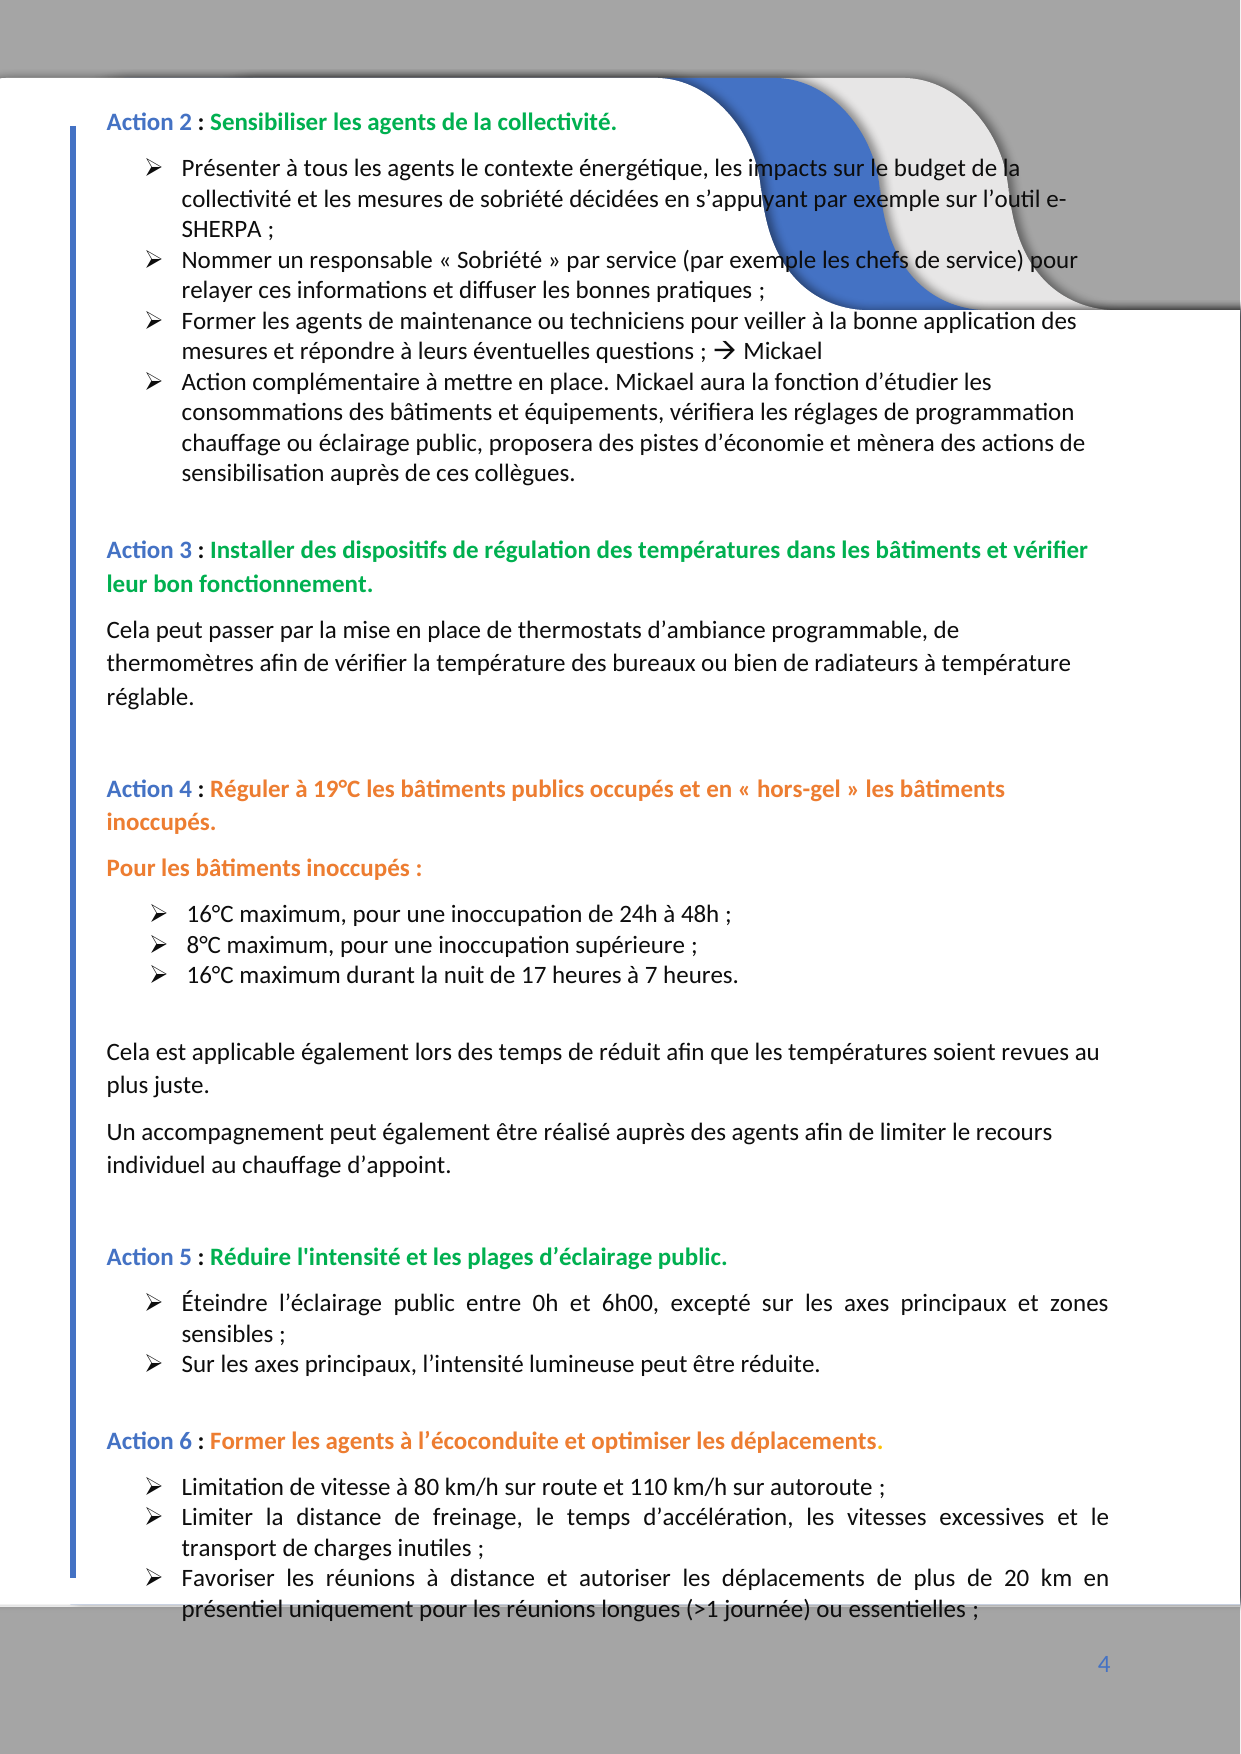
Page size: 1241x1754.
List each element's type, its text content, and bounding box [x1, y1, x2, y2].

list Limiter la distance de freinage, le temps d’accélération, les vitesses excessives et le transport de charges inutiles ; [144, 1502, 1110, 1563]
text Action 2 : Sensibiliser les agents de la collectivité. [106, 106, 1110, 137]
list Sur les axes principaux, l’intensité lumineuse peut être réduite. [144, 1348, 1110, 1379]
list Nommer un responsable « Sobriété » par service (par exemple les chefs de service) pour relayer ces informations et diffuser les bonnes pratiques ; [144, 244, 1110, 305]
list Éteindre l’éclairage public entre 0h et 6h00, excepté sur les axes principaux et zones sensibles ; [144, 1287, 1110, 1348]
text Un accompagnement peut également être réalisé auprès des agents afin de limiter le recours individuel au chauffage d’appoint. [106, 1116, 1110, 1180]
list Former les agents de maintenance ou techniciens pour veiller à la bonne application des mesures et répondre à leurs éventuelles questions ; Mickael [144, 305, 1110, 366]
text Action 3 : Installer des dispositifs de régulation des températures dans les bâtiments et vérifier leur bon fonctionnement. [106, 534, 1110, 598]
list Limitation de vitesse à 80 km/h sur route et 110 km/h sur autoroute ; [144, 1471, 1110, 1502]
list Favoriser les réunions à distance et autoriser les déplacements de plus de 20 km en présentiel uniquement pour les réunions longues (>1 journée) ou essentielles ; [144, 1563, 1110, 1624]
text Action 4 : Réguler à 19°C les bâtiments publics occupés et en « hors-gel » les bâtiments inoccupés. [106, 773, 1110, 837]
list 16°C maximum durant la nuit de 17 heures à 7 heures. [149, 959, 1110, 990]
list Action complémentaire à mettre en place. Mickael aura la fonction d’étudier les consommations des bâtiments et équipements, vérifiera les réglages de programmation chauffage ou éclairage public, proposera des pistes d’économie et mènera des actions de sensibilisation auprès de ces collègues. [144, 366, 1110, 488]
text Action 5 : Réduire l'intensité et les plages d’éclairage public. [106, 1241, 1110, 1272]
text Action 6 : Former les agents à l’écoconduite et optimiser les déplacements. [106, 1425, 1110, 1456]
text Cela peut passer par la mise en place de thermostats d’ambiance programmable, de thermomètres afin de vérifier la température des bureaux ou bien de radiateurs à température réglable. [106, 614, 1110, 711]
list 16°C maximum, pour une inoccupation de 24h à 48h ; [149, 898, 1110, 929]
list Présenter à tous les agents le contexte énergétique, les impacts sur le budget de la collectivité et les mesures de sobriété décidées en s’appuyant par exemple sur l’outil e-SHERPA ; [144, 152, 1110, 244]
list 8°C maximum, pour une inoccupation supérieure ; [149, 929, 1110, 959]
text Pour les bâtiments inoccupés : [106, 852, 1110, 883]
text Cela est applicable également lors des temps de réduit afin que les températures soient revues au plus juste. [106, 1036, 1110, 1100]
